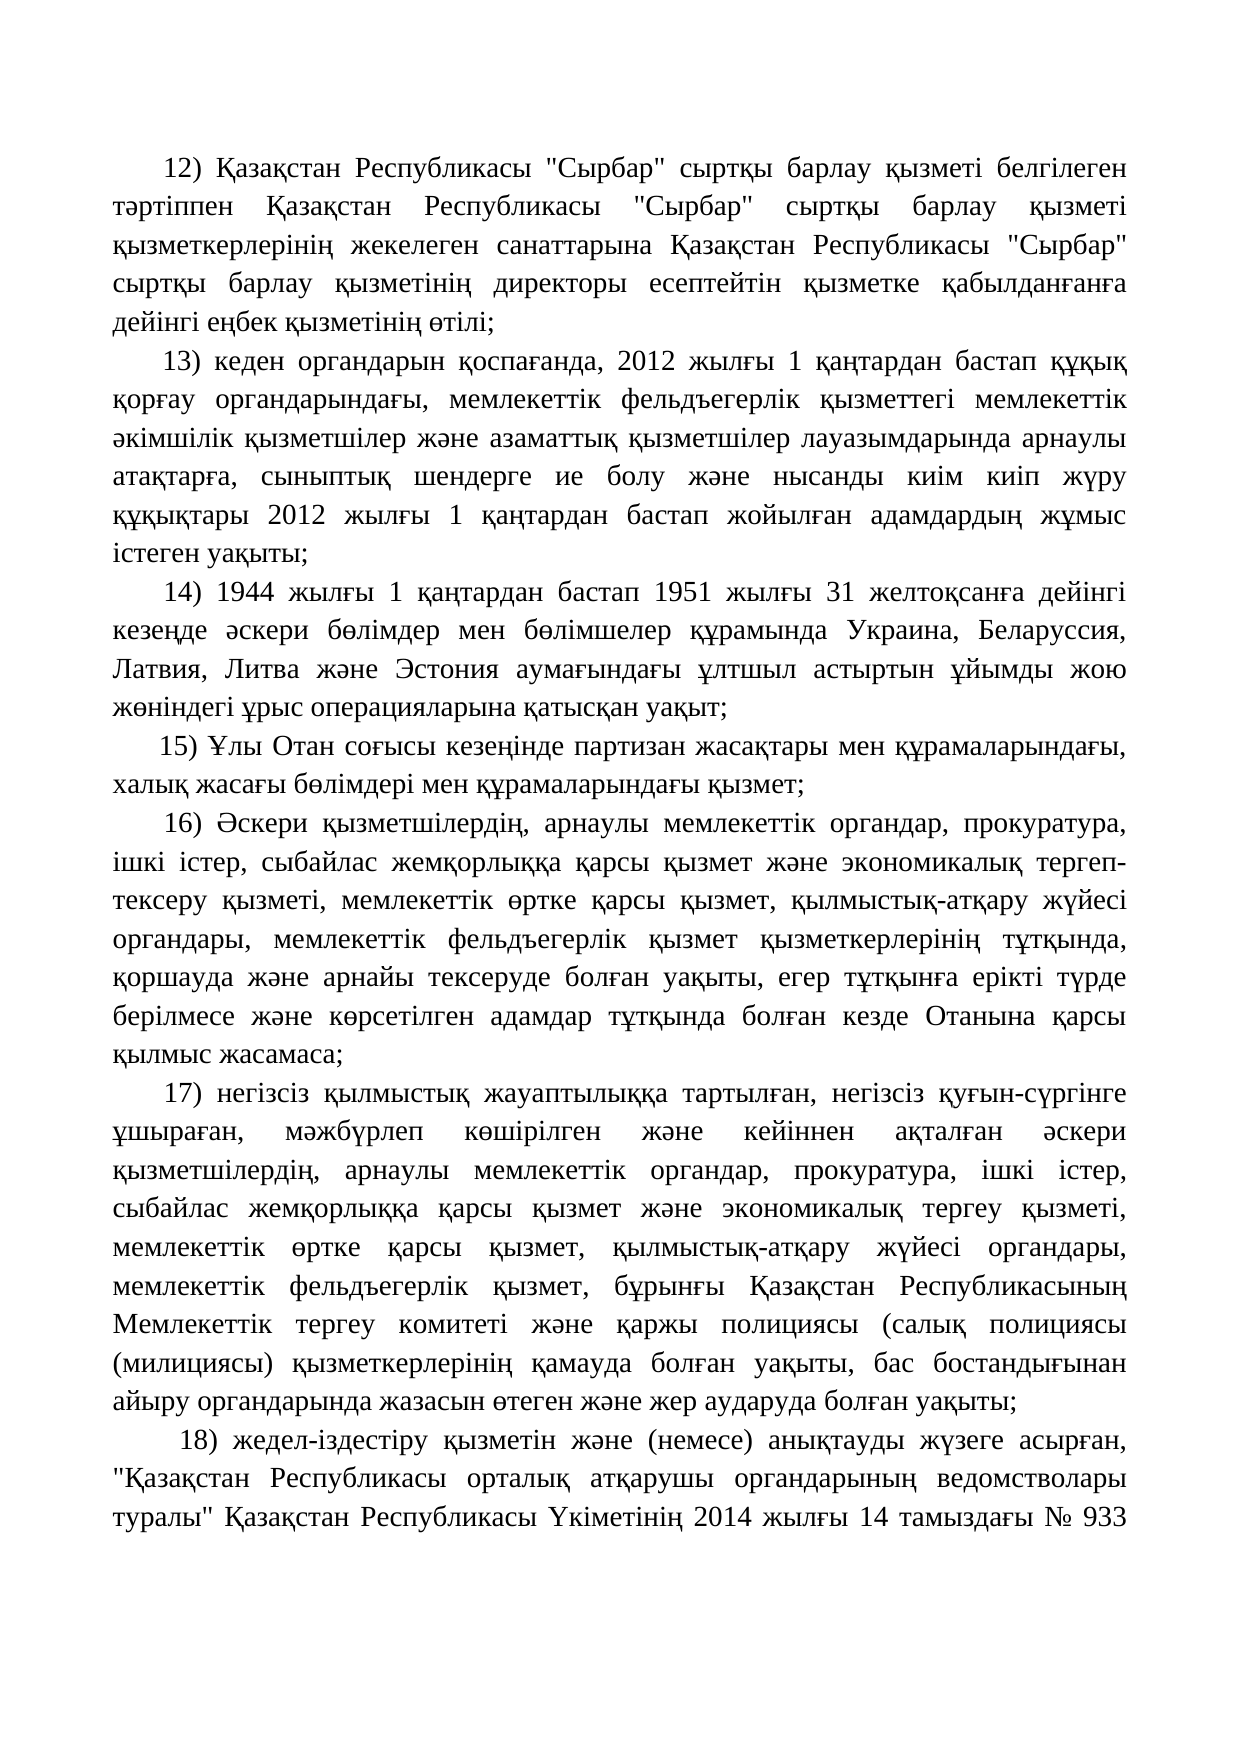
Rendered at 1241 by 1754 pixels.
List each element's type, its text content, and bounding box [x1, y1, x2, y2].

text 13) кеден органдарын қоспағанда, 2012 жылғы 1 қаңтардан бастап құқық қорғау органдарындағы, мемлекеттік фельдъегерлік қызметтегі мемлекеттік әкімшілік қызметшілер және азаматтық қызметшілер лауазымдарында арнаулы атақтарға, сыныптық шендерге ие болу және нысанды киім киіп жүру құқықтары 2012 жылғы 1 қаңтардан бастап жойылған адамдардың жұмыс істеген уақыты; [112, 343, 1128, 569]
text 17) негізсіз қылмыстық жауаптылыққа тартылған, негізсіз қуғын-сүргінге ұшыраған, мәжбүрлеп көшірілген және кейіннен ақталған әскери қызметшілердің, арнаулы мемлекеттік органдар, прокуратура, ішкі істер, сыбайлас жемқорлыққа қарсы қызмет және экономикалық тергеу қызметі, мемлекеттік өртке қарсы қызмет, қылмыстық-атқару жүйесі органдары, мемлекеттік фельдъегерлік қызмет, бұрынғы Қазақстан Республикасының Мемлекеттік тергеу комитеті және қаржы полициясы (салық полициясы (милициясы) қызметкерлерінің қамауда болған уақыты, бас бостандығынан айыру органдарында жазасын өтеген және жер аударуда болған уақыты; [112, 1075, 1128, 1417]
text 16) Әскери қызметшілердің, арнаулы мемлекеттік органдар, прокуратура, ішкі істер, сыбайлас жемқорлыққа қарсы қызмет және экономикалық тергеп-тексеру қызметі, мемлекеттік өртке қарсы қызмет, қылмыстық-атқару жүйесі органдары, мемлекеттік фельдъегерлік қызмет қызметкерлерінің тұтқында, қоршауда және арнайы тексеруде болған уақыты, егер тұтқынға ерікті түрде берілмесе және көрсетілген адамдар тұтқында болған кезде Отанына қарсы қылмыс жасамаса; [112, 805, 1128, 1070]
text 15) Ұлы Отан соғысы кезеңінде партизан жасақтары мен құрамаларындағы, халық жасағы бөлімдері мен құрамаларындағы қызмет; [112, 728, 1128, 800]
text 12) Қазақстан Республикасы "Сырбар" сыртқы барлау қызметі белгілеген тәртіппен Қазақстан Республикасы "Сырбар" сыртқы барлау қызметі қызметкерлерінің жекелеген санаттарына Қазақстан Республикасы "Сырбар" сыртқы барлау қызметінің директоры есептейтін қызметке қабылданғанға дейінгі еңбек қызметінің өтілі; [112, 150, 1128, 338]
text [112, 1422, 1128, 1532]
text 14) 1944 жылғы 1 қаңтардан бастап 1951 жылғы 31 желтоқсанға дейінгі кезеңде әскери бөлімдер мен бөлімшелер құрамында Украина, Беларуссия, Латвия, Литва және Эстония аумағындағы ұлтшыл астыртын ұйымды жою жөніндегі ұрыс операцияларына қатысқан уақыт; [112, 574, 1128, 723]
